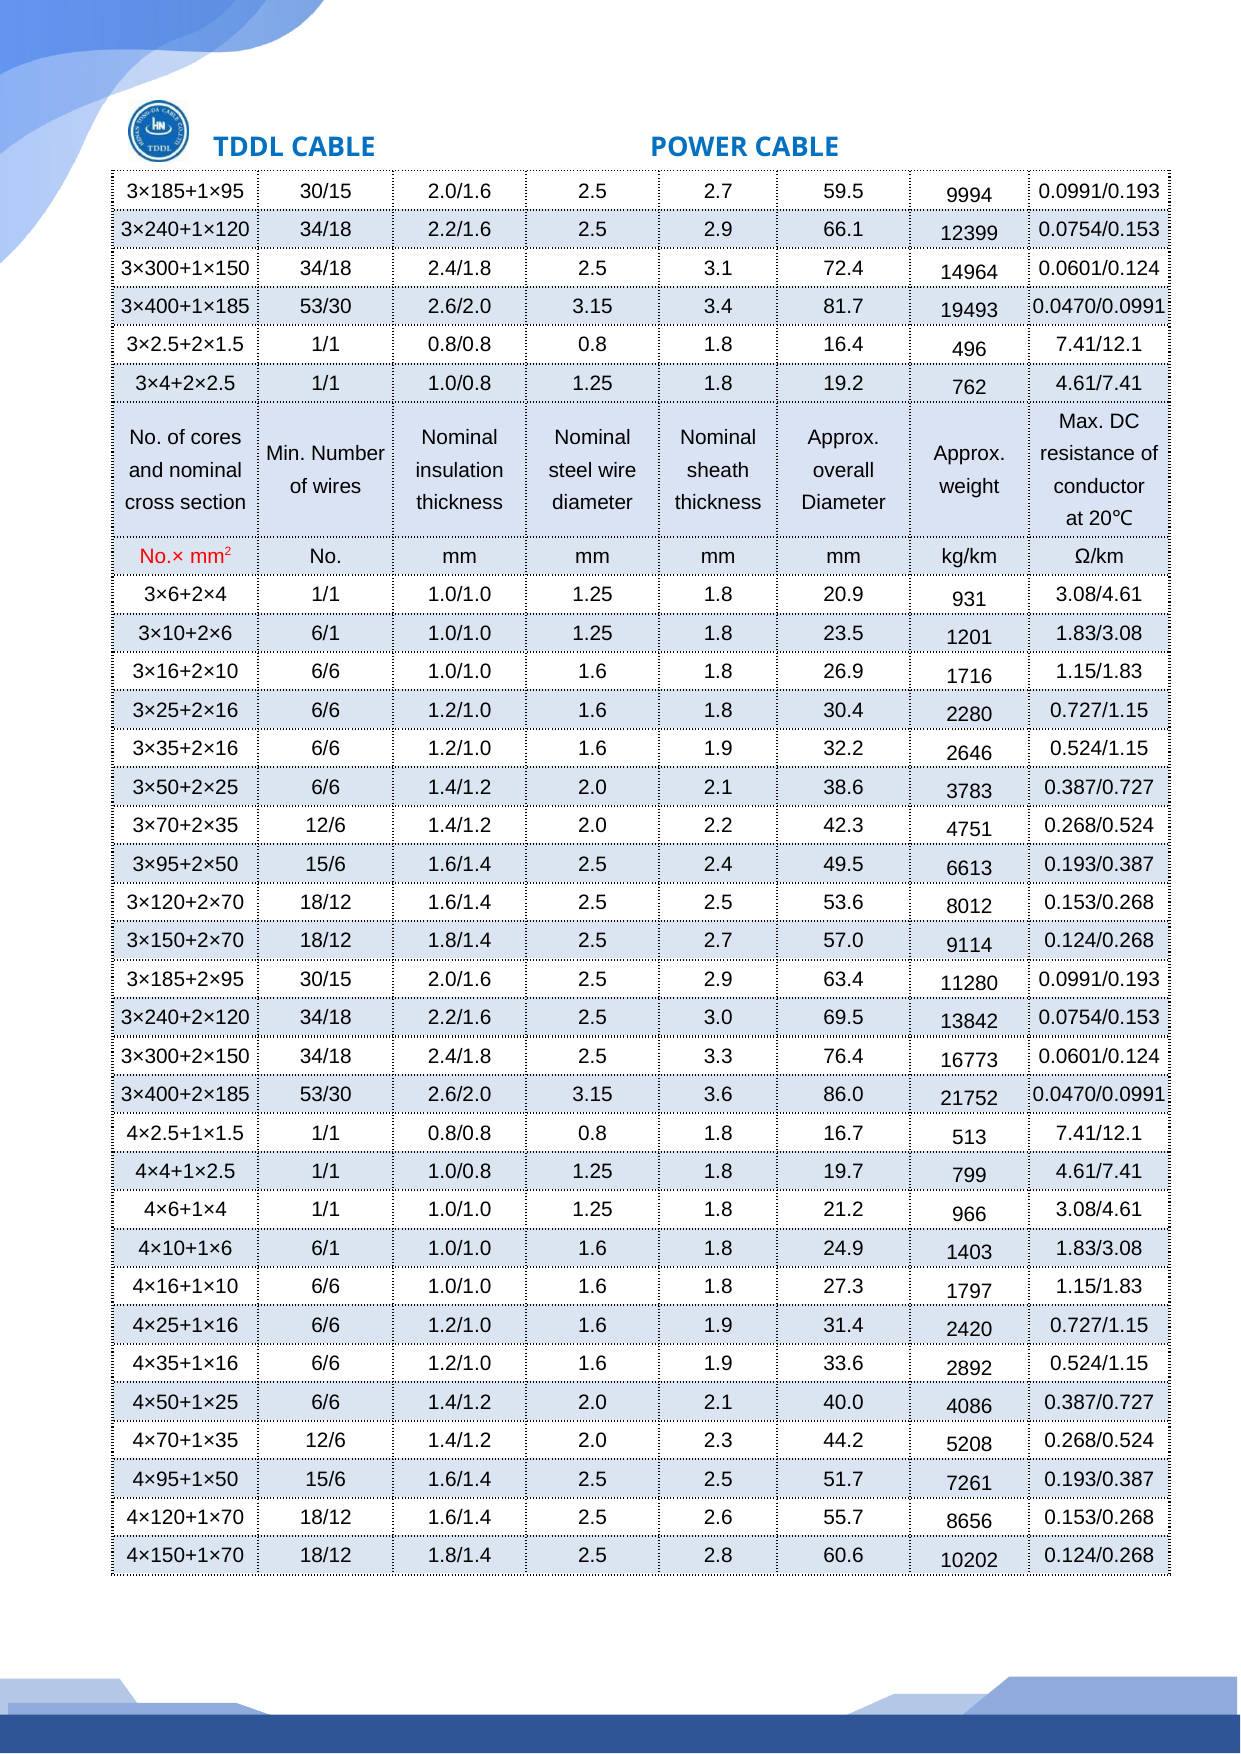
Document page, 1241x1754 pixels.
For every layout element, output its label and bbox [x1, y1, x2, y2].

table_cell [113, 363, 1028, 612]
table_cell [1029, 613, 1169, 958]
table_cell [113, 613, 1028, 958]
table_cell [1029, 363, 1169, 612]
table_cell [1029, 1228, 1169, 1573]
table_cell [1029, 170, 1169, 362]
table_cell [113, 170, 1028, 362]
picture [0, 0, 554, 286]
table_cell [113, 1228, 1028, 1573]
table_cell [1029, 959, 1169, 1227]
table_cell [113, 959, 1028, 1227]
